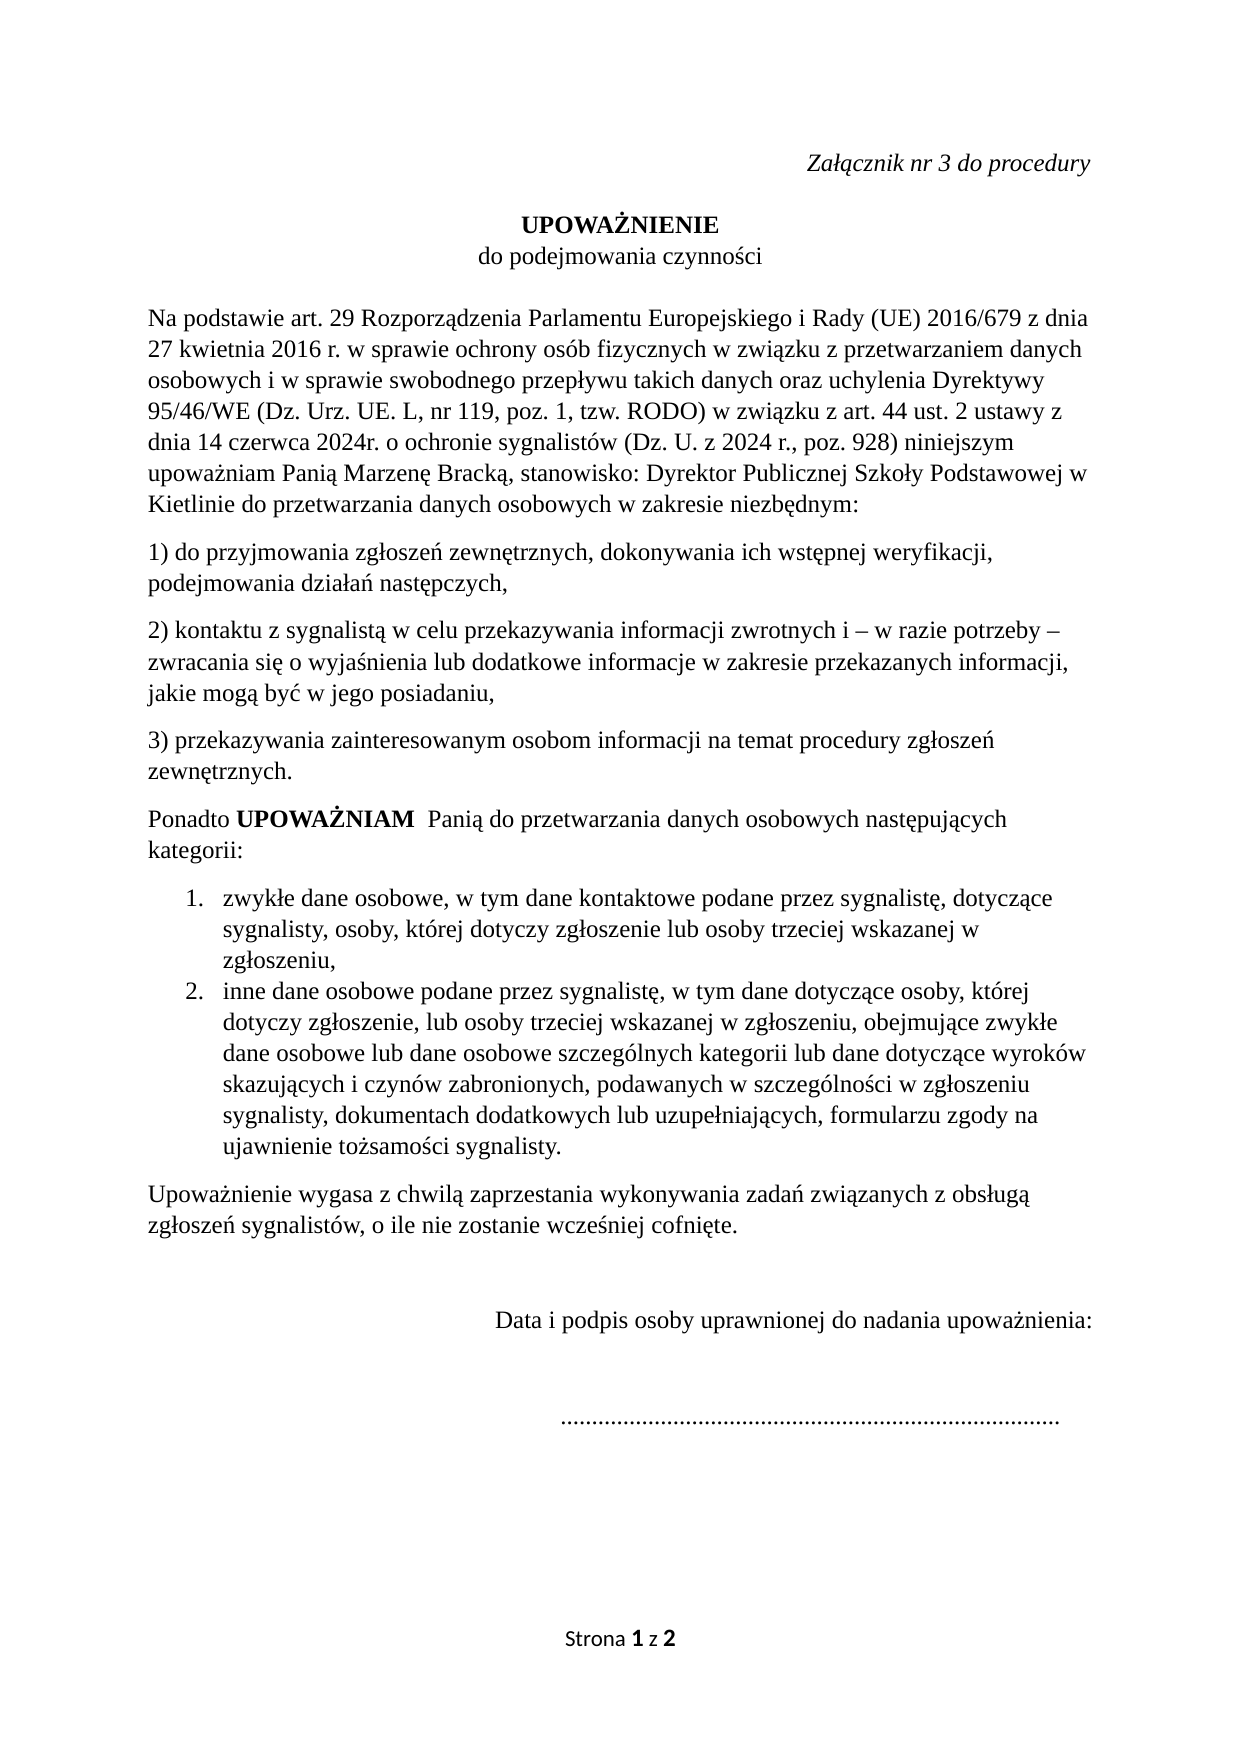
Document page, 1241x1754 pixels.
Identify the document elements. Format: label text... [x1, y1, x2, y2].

text 3) przekazywania zainteresowanym osobom informacji na temat procedury zgłoszeń zewnętrznych. [148, 725, 1093, 785]
text 1) do przyjmowania zgłoszeń zewnętrznych, dokonywania ich wstępnej weryfikacji, podejmowania działań następczych, [148, 537, 1093, 597]
text Upoważnienie wygasa z chwilą zaprzestania wykonywania zadań związanych z obsługą zgłoszeń sygnalistów, o ile nie zostanie wcześniej cofnięte. [148, 1179, 1093, 1239]
text ................................................................................ [369, 1401, 1093, 1429]
list zwykłe dane osobowe, w tym dane kontaktowe podane przez sygnalistę, dotyczące sygnalisty, osoby, której dotyczy zgłoszenie lub osoby trzeciej wskazanej w zgłoszeniu, [185, 883, 1093, 974]
text Na podstawie art. 29 Rozporządzenia Parlamentu Europejskiego i Rady (UE) 2016/679 z dnia 27 kwietnia 2016 r. w sprawie ochrony osób fizycznych w związku z przetwarzaniem danych osobowych i w sprawie swobodnego przepływu takich danych oraz uchylenia Dyrektywy 95/46/WE (Dz. Urz. UE. L, nr 119, poz. 1, tzw. RODO) w związku z art. 44 ust. 2 ustawy z dnia 14 czerwca 2024r. o ochronie sygnalistów (Dz. U. z 2024 r., poz. 928) niniejszym upoważniam Panią Marzenę Bracką, stanowisko: Dyrektor Publicznej Szkoły Podstawowej w Kietlinie do przetwarzania danych osobowych w zakresie niezbędnym: [148, 303, 1093, 518]
text Załącznik nr 3 do procedury [148, 148, 1093, 176]
text do podejmowania czynności [148, 241, 1093, 269]
text 2) kontaktu z sygnalistą w celu przekazywania informacji zwrotnych i – w razie potrzeby – zwracania się o wyjaśnienia lub dodatkowe informacje w zakresie przekazanych informacji, jakie mogą być w jego posiadaniu, [148, 616, 1093, 706]
text Ponadto UPOWAŻNIAM Panią do przetwarzania danych osobowych następujących kategorii: [148, 804, 1093, 864]
text Data i podpis osoby uprawnionej do nadania upoważnienia: [148, 1305, 1093, 1334]
list inne dane osobowe podane przez sygnalistę, w tym dane dotyczące osoby, której dotyczy zgłoszenie, lub osoby trzeciej wskazanej w zgłoszeniu, obejmujące zwykłe dane osobowe lub dane osobowe szczególnych kategorii lub dane dotyczące wyroków skazujących i czynów zabronionych, podawanych w szczególności w zgłoszeniu sygnalisty, dokumentach dodatkowych lub uzupełniających, formularzu zgody na ujawnienie tożsamości sygnalisty. [185, 976, 1093, 1160]
text UPOWAŻNIENIE [148, 210, 1093, 238]
